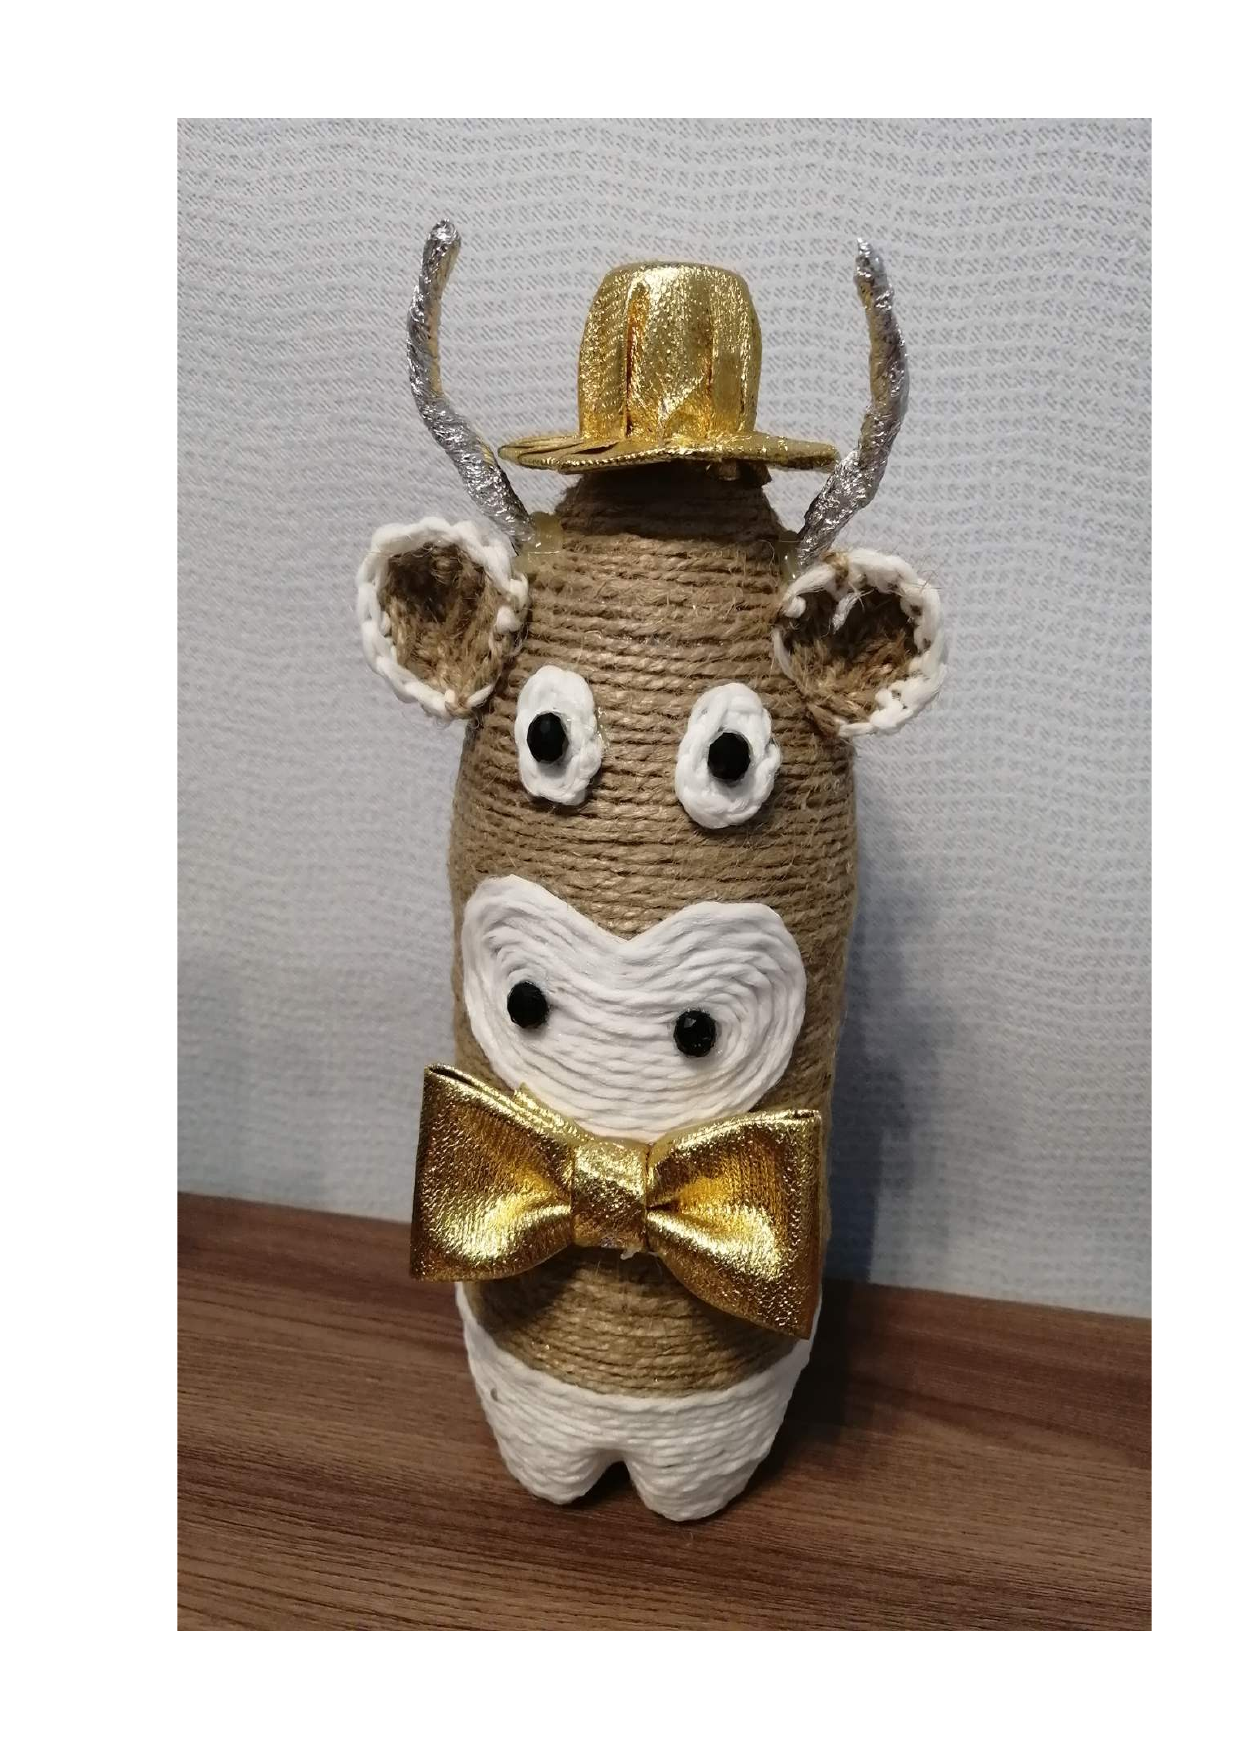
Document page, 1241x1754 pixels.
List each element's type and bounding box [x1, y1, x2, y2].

picture [177, 118, 1152, 1631]
